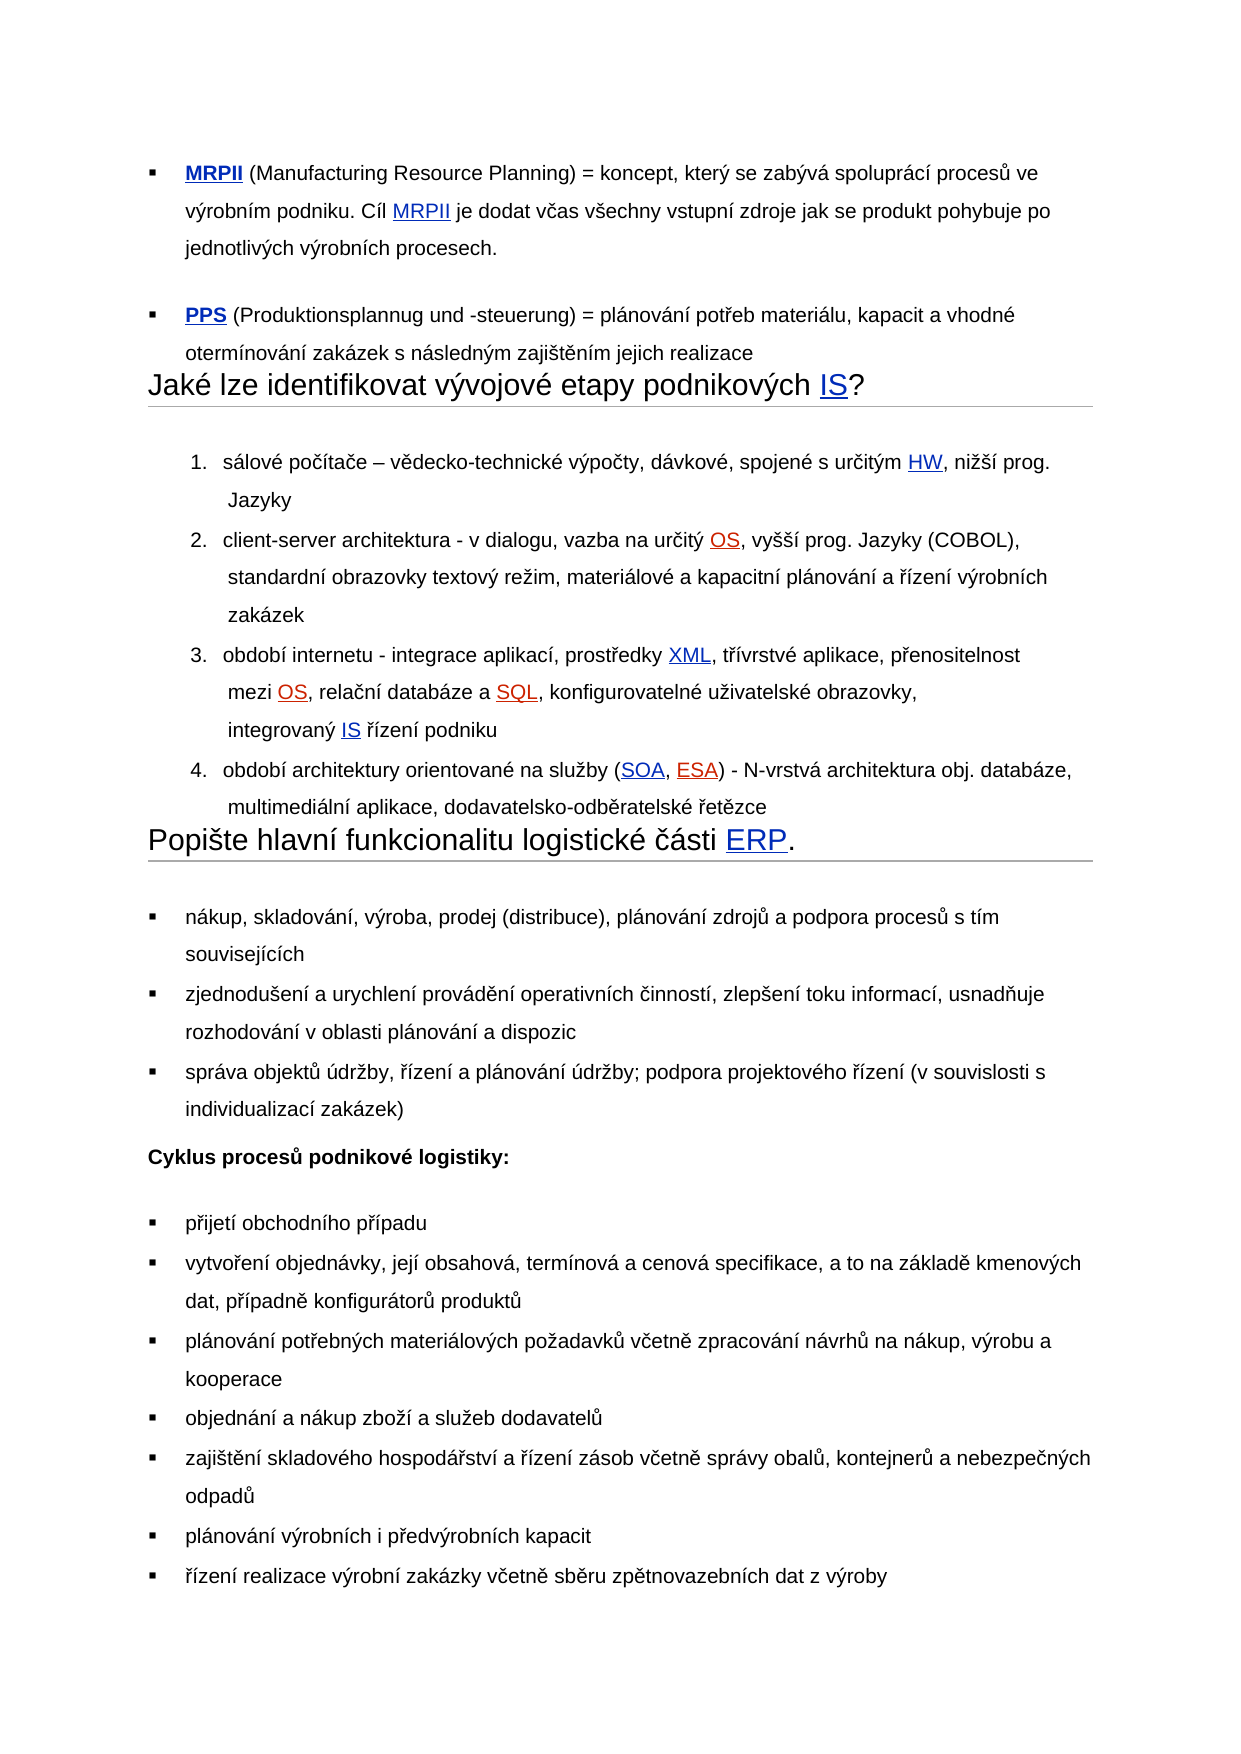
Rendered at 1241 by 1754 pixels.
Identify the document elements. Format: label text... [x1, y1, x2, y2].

list zjednodušení a urychlení provádění operativních činností, zlepšení toku informací, usnadňuje rozhodování v oblasti plánování a dispozic [148, 969, 1093, 1044]
list období internetu - integrace aplikací, prostředky XML, třívrstvé aplikace, přenositelnost mezi OS, relační databáze a SQL, konfigurovatelné uživatelské obrazovky, integrovaný IS řízení podniku [190, 629, 1093, 741]
list plánování výrobních i předvýrobních kapacit [148, 1510, 1093, 1548]
list MRPII (Manufacturing Resource Planning) = koncept, který se zabývá spoluprácí procesů ve výrobním podniku. Cíl MRPII je dodat včas všechny vstupní zdroje jak se produkt pohybuje po jednotlivých výrobních procesech. [148, 148, 1093, 260]
text Cyklus procesů podnikové logistiky: [148, 1131, 1093, 1169]
list vytvoření objednávky, její obsahová, termínová a cenová specifikace, a to na základě kmenových dat, případně konfigurátorů produktů [148, 1238, 1093, 1313]
list PPS (Produktionsplannug und -steuerung) = plánování potřeb materiálu, kapacit a vhodné otermínování zakázek s následným zajištěním jejich realizace [148, 289, 1093, 364]
list přijetí obchodního případu [148, 1198, 1093, 1235]
list plánování potřebných materiálových požadavků včetně zpracování návrhů na nákup, výrobu a kooperace [148, 1315, 1093, 1390]
list sálové počítače – vědecko-technické výpočty, dávkové, spojené s určitým HW, nižší prog. Jazyky [190, 436, 1093, 511]
list nákup, skladování, výroba, prodej (distribuce), plánování zdrojů a podpora procesů s tím souvisejících [148, 891, 1093, 966]
list správa objektů údržby, řízení a plánování údržby; podpora projektového řízení (v souvislosti s individualizací zakázek) [148, 1046, 1093, 1121]
list objednání a nákup zboží a služeb dodavatelů [148, 1393, 1093, 1430]
list období architektury orientované na služby (SOA, ESA) - N-vrstvá architektura obj. databáze, multimediální aplikace, dodavatelsko-odběratelské řetězce [190, 744, 1093, 819]
text Jaké lze identifikovat vývojové etapy podnikových IS? [148, 367, 1093, 406]
list client-server architektura - v dialogu, vazba na určitý OS, vyšší prog. Jazyky (COBOL), standardní obrazovky textový režim, materiálové a kapacitní plánování a řízení výrobních zakázek [190, 514, 1093, 626]
text Popište hlavní funkcionalitu logistické části ERP. [148, 821, 1093, 860]
list zajištění skladového hospodářství a řízení zásob včetně správy obalů, kontejnerů a nebezpečných odpadů [148, 1433, 1093, 1508]
list řízení realizace výrobní zakázky včetně sběru zpětnovazebních dat z výroby [148, 1550, 1093, 1588]
